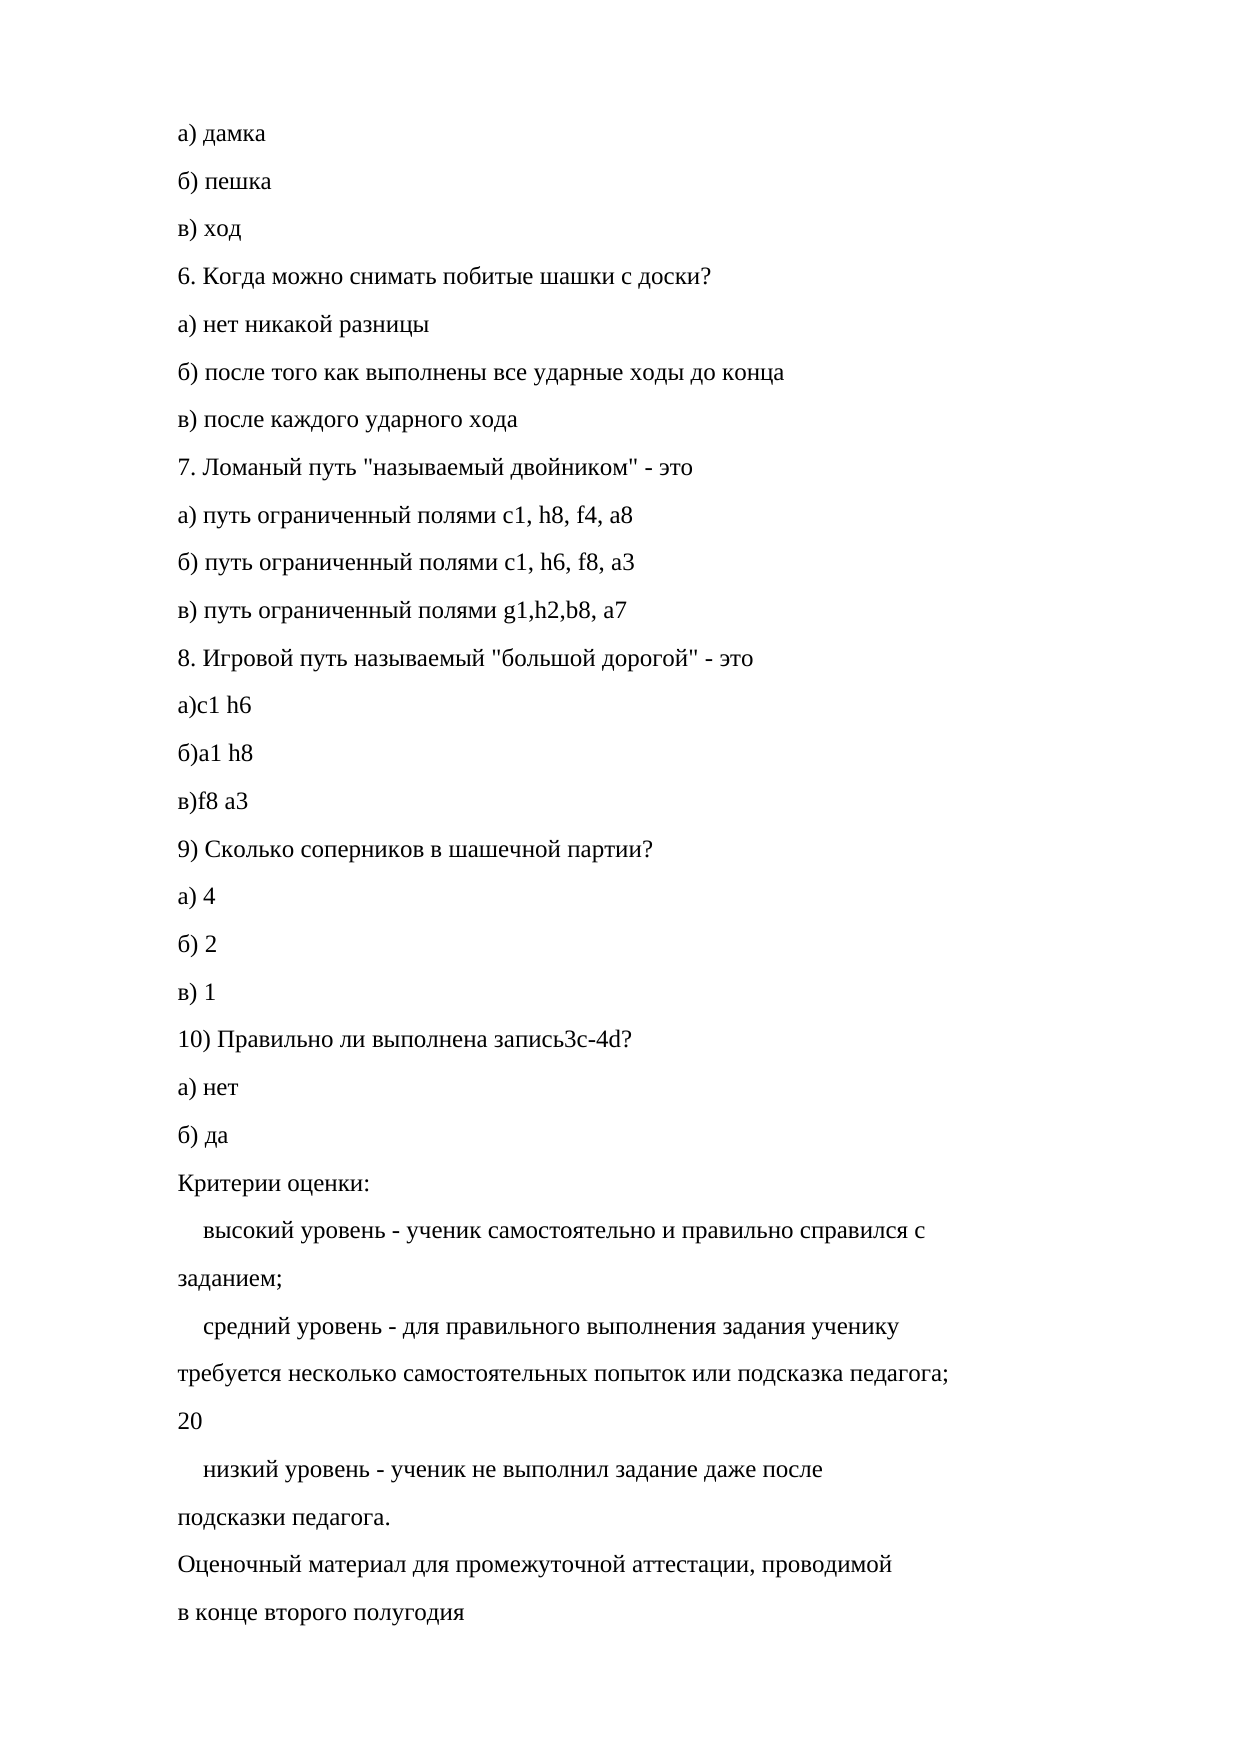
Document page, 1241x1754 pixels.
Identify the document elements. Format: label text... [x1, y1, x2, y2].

text 9) Сколько соперников в шашечной партии? [177, 834, 1152, 862]
text а)c1 h6 [177, 691, 1152, 719]
text в) 1 [177, 977, 1152, 1006]
text в) ход [177, 213, 1152, 242]
text  высокий уровень - ученик самостоятельно и правильно справился с [177, 1215, 1152, 1244]
text б) после того как выполнены все ударные ходы до конца [177, 357, 1152, 385]
text 20 [177, 1406, 1152, 1435]
text 6. Когда можно снимать побитые шашки с доски? [177, 261, 1152, 290]
text Критерии оценки: [177, 1168, 1152, 1196]
text а) дамка [177, 118, 1152, 147]
text подсказки педагога. [177, 1502, 1152, 1530]
text Оценочный материал для промежуточной аттестации, проводимой [177, 1549, 1152, 1578]
text а) нет никакой разницы [177, 309, 1152, 338]
text в) путь ограниченный полями g1,h2,b8, a7 [177, 595, 1152, 624]
text а) 4 [177, 881, 1152, 910]
text б) путь ограниченный полями c1, h6, f8, a3 [177, 547, 1152, 576]
text в) после каждого ударного хода [177, 404, 1152, 433]
text а) путь ограниченный полями c1, h8, f4, a8 [177, 500, 1152, 528]
text б) 2 [177, 929, 1152, 958]
text в)f8 a3 [177, 786, 1152, 815]
text заданием; [177, 1263, 1152, 1292]
text б) да [177, 1120, 1152, 1149]
text б)a1 h8 [177, 738, 1152, 767]
text а) нет [177, 1072, 1152, 1101]
text  низкий уровень - ученик не выполнил задание даже после [177, 1454, 1152, 1483]
text  средний уровень - для правильного выполнения задания ученику [177, 1311, 1152, 1339]
text 8. Игровой путь называемый "большой дорогой" - это [177, 643, 1152, 672]
text в конце второго полугодия [177, 1597, 1152, 1626]
text требуется несколько самостоятельных попыток или подсказка педагога; [177, 1358, 1152, 1387]
text б) пешка [177, 166, 1152, 194]
text 10) Правильно ли выполнена запись3с-4d? [177, 1024, 1152, 1053]
text 7. Ломаный путь "называемый двойником" - это [177, 452, 1152, 481]
